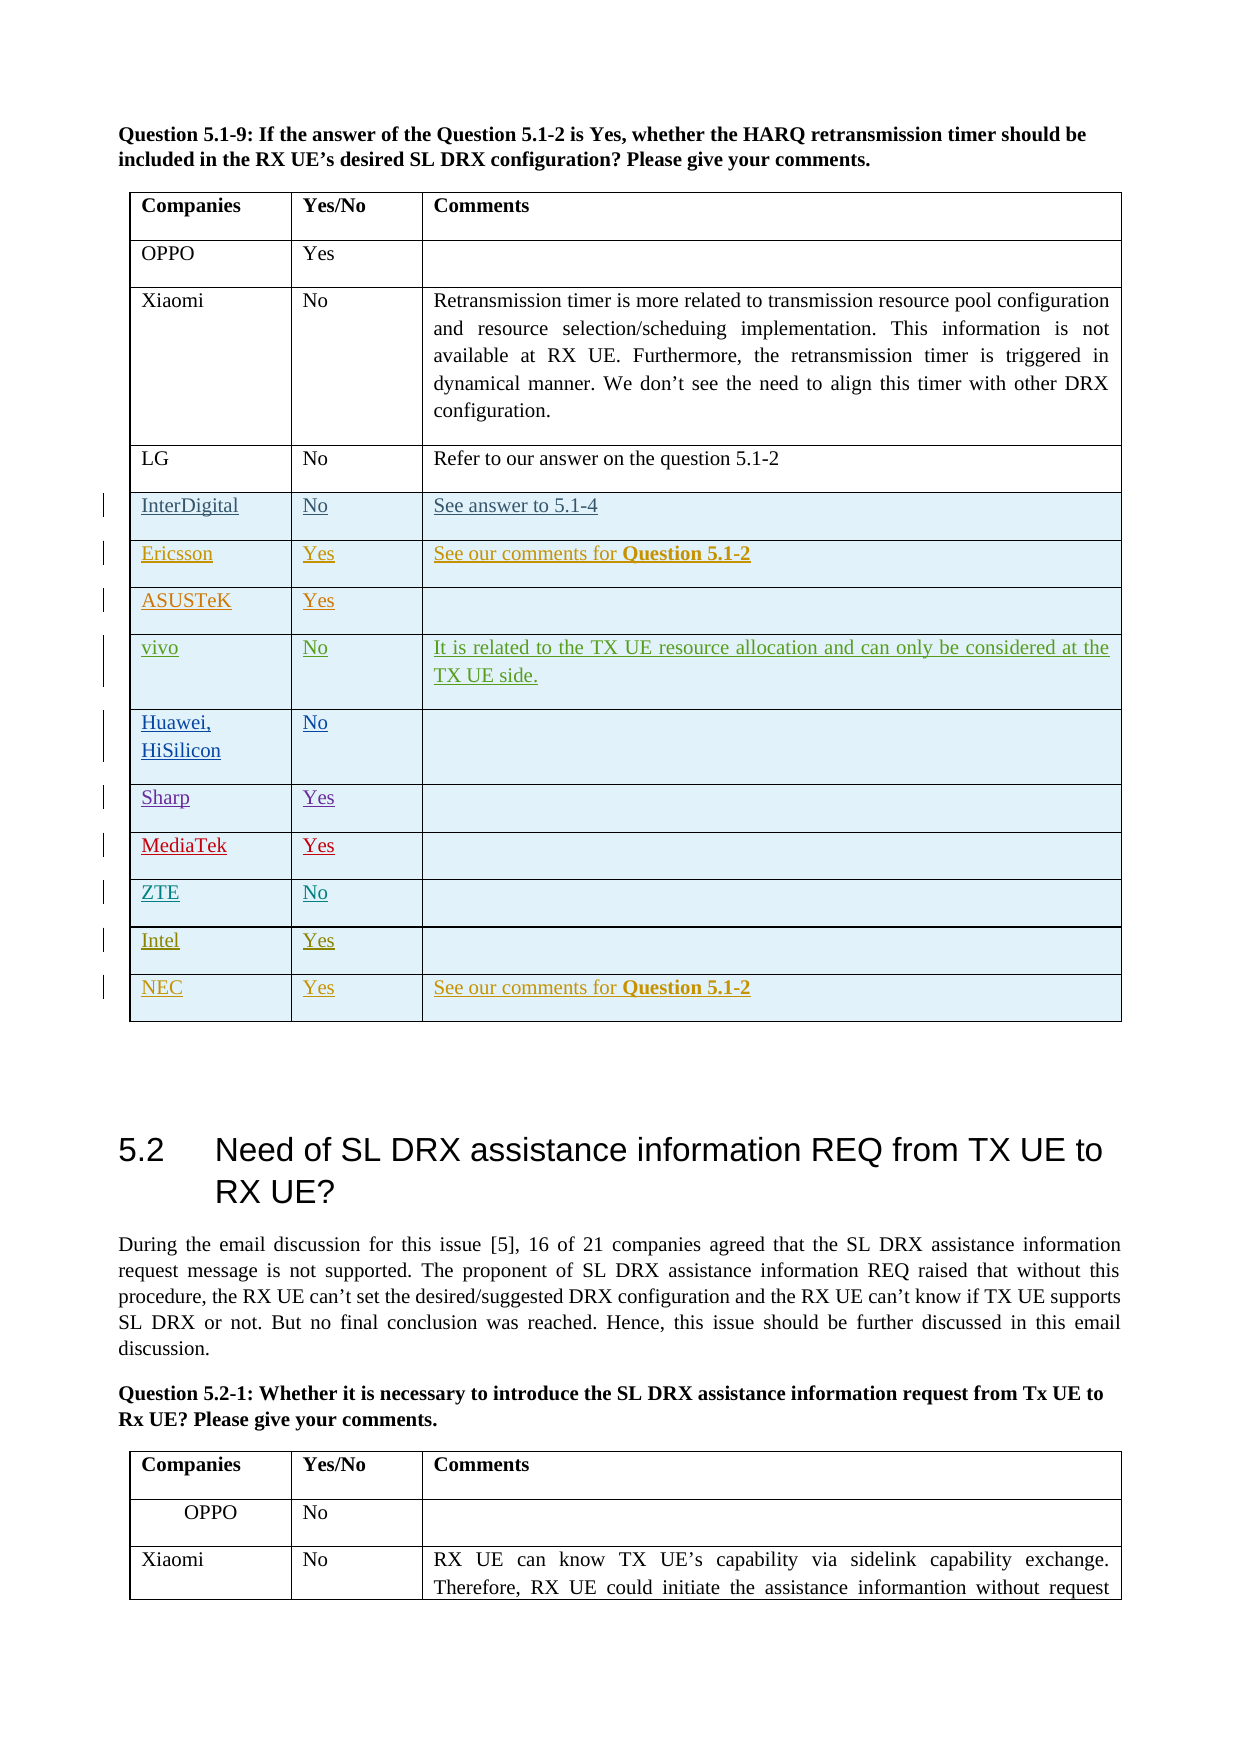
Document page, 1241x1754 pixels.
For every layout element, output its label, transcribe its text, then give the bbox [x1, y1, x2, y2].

subtitle Need of SL DRX assistance information REQ from TX UE to RX UE? [118, 1130, 1122, 1210]
table_header Comments [423, 1452, 1121, 1498]
text Question 5.2-1: Whether it is necessary to introduce the SL DRX assistance information request from Tx UE to Rx UE? Please give your comments. [118, 1381, 1122, 1431]
table_cell Xiaomi [131, 1547, 291, 1599]
text Question 5.1-9: If the answer of the Question 5.1-2 is Yes, whether the HARQ retransmission timer should be included in the RX UE’s desired SL DRX configuration? Please give your comments. [118, 121, 1122, 171]
table_cell Yes [292, 241, 422, 287]
table_cell No [292, 1547, 422, 1599]
table_header Yes/No [292, 193, 422, 239]
table_cell OPPO [131, 1500, 291, 1546]
text During the email discussion for this issue [5], 16 of 21 companies agreed that the SL DRX assistance information request message is not supported. The proponent of SL DRX assistance information REQ raised that without this procedure, the RX UE can’t set the desired/suggested DRX configuration and the RX UE can’t know if TX UE supports SL DRX or not. But no final conclusion was reached. Hence, this issue should be further discussed in this email discussion. [118, 1232, 1122, 1360]
table_header Companies [131, 193, 291, 239]
table_cell [423, 241, 1121, 287]
table_header Yes/No [292, 1452, 422, 1498]
table_cell No [292, 1500, 422, 1546]
table_header Comments [423, 193, 1121, 239]
table_cell [423, 1500, 1121, 1546]
table_cell OPPO [131, 241, 291, 287]
table_cell Refer to our answer on the question 5.1-2 [423, 446, 1121, 492]
table_cell Retransmission timer is more related to transmission resource pool configuration and resource selection/scheduing implementation. This information is not available at RX UE. Furthermore, the retransmission timer is triggered in dynamical manner. We don’t see the need to align this timer with other DRX configuration. [423, 288, 1121, 445]
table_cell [423, 1547, 1121, 1599]
table_header Companies [131, 1452, 291, 1498]
table_cell No [292, 288, 422, 445]
table_cell No [292, 446, 422, 492]
table_cell LG [131, 446, 291, 492]
table_cell Xiaomi [131, 288, 291, 445]
